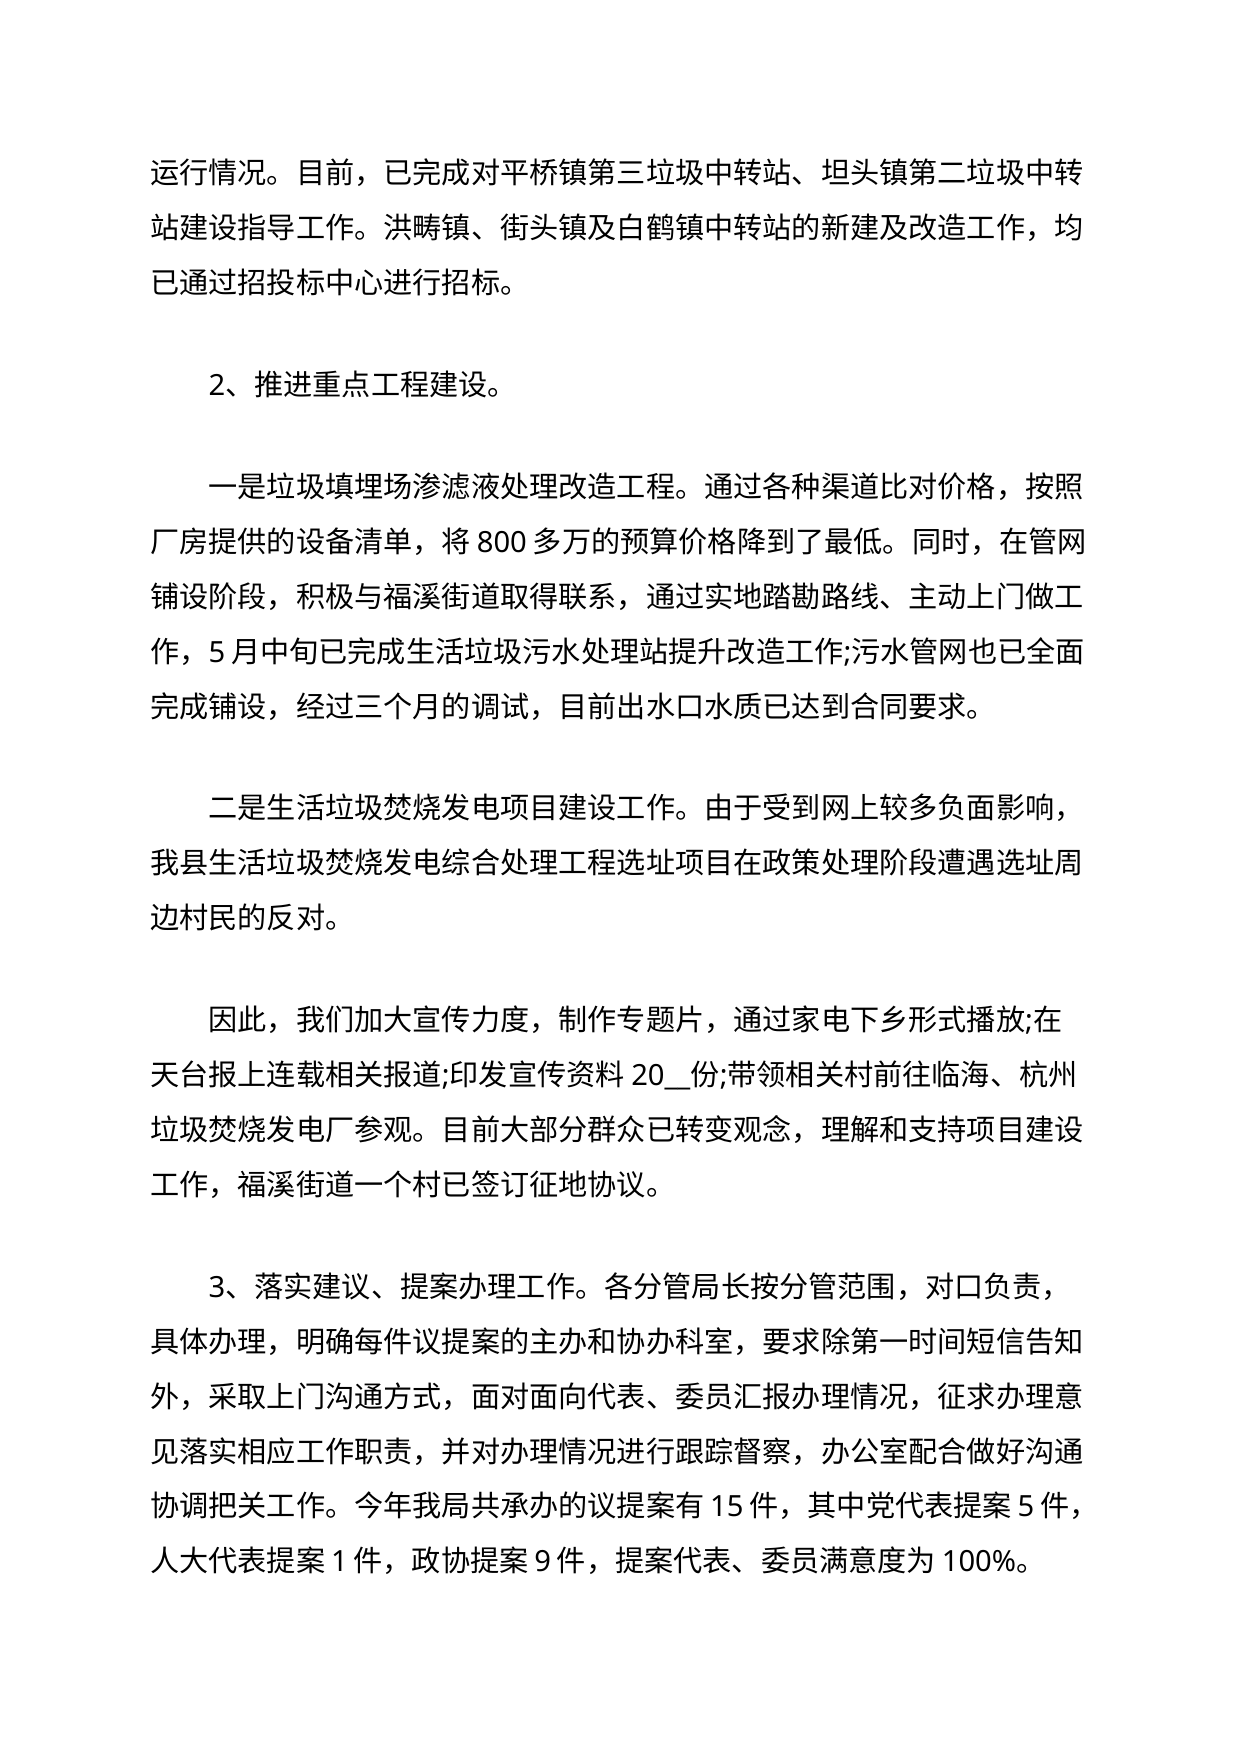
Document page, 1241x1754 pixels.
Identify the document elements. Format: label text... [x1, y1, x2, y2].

text 二是生活垃圾焚烧发电项目建设工作。由于受到网上较多负面影响，我县生活垃圾焚烧发电综合处理工程选址项目在政策处理阶段遭遇选址周边村民的反对。 [150, 785, 1090, 937]
text 因此，我们加大宣传力度，制作专题片，通过家电下乡形式播放;在天台报上连载相关报道;印发宣传资料 20__份;带领相关村前往临海、杭州垃圾焚烧发电厂参观。目前大部分群众已转变观念，理解和支持项目建设工作，福溪街道一个村已签订征地协议。 [150, 997, 1090, 1204]
text 3、落实建议、提案办理工作。各分管局长按分管范围，对口负责，具体办理，明确每件议提案的主办和协办科室，要求除第一时间短信告知外，采取上门沟通方式，面对面向代表、委员汇报办理情况，征求办理意见落实相应工作职责，并对办理情况进行跟踪督察，办公室配合做好沟通协调把关工作。今年我局共承办的议提案有15件，其中党代表提案5件，人大代表提案1件，政协提案9件，提案代表、委员满意度为100%。 [150, 1263, 1090, 1580]
text 一是垃圾填埋场渗滤液处理改造工程。通过各种渠道比对价格，按照厂房提供的设备清单，将800多万的预算价格降到了最低。同时，在管网铺设阶段，积极与福溪街道取得联系，通过实地踏勘路线、主动上门做工作，5月中旬已完成生活垃圾污水处理站提升改造工作;污水管网也已全面完成铺设，经过三个月的调试，目前出水口水质已达到合同要求。 [150, 463, 1090, 726]
text 2、推进重点工程建设。 [150, 362, 1090, 404]
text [150, 150, 1090, 302]
